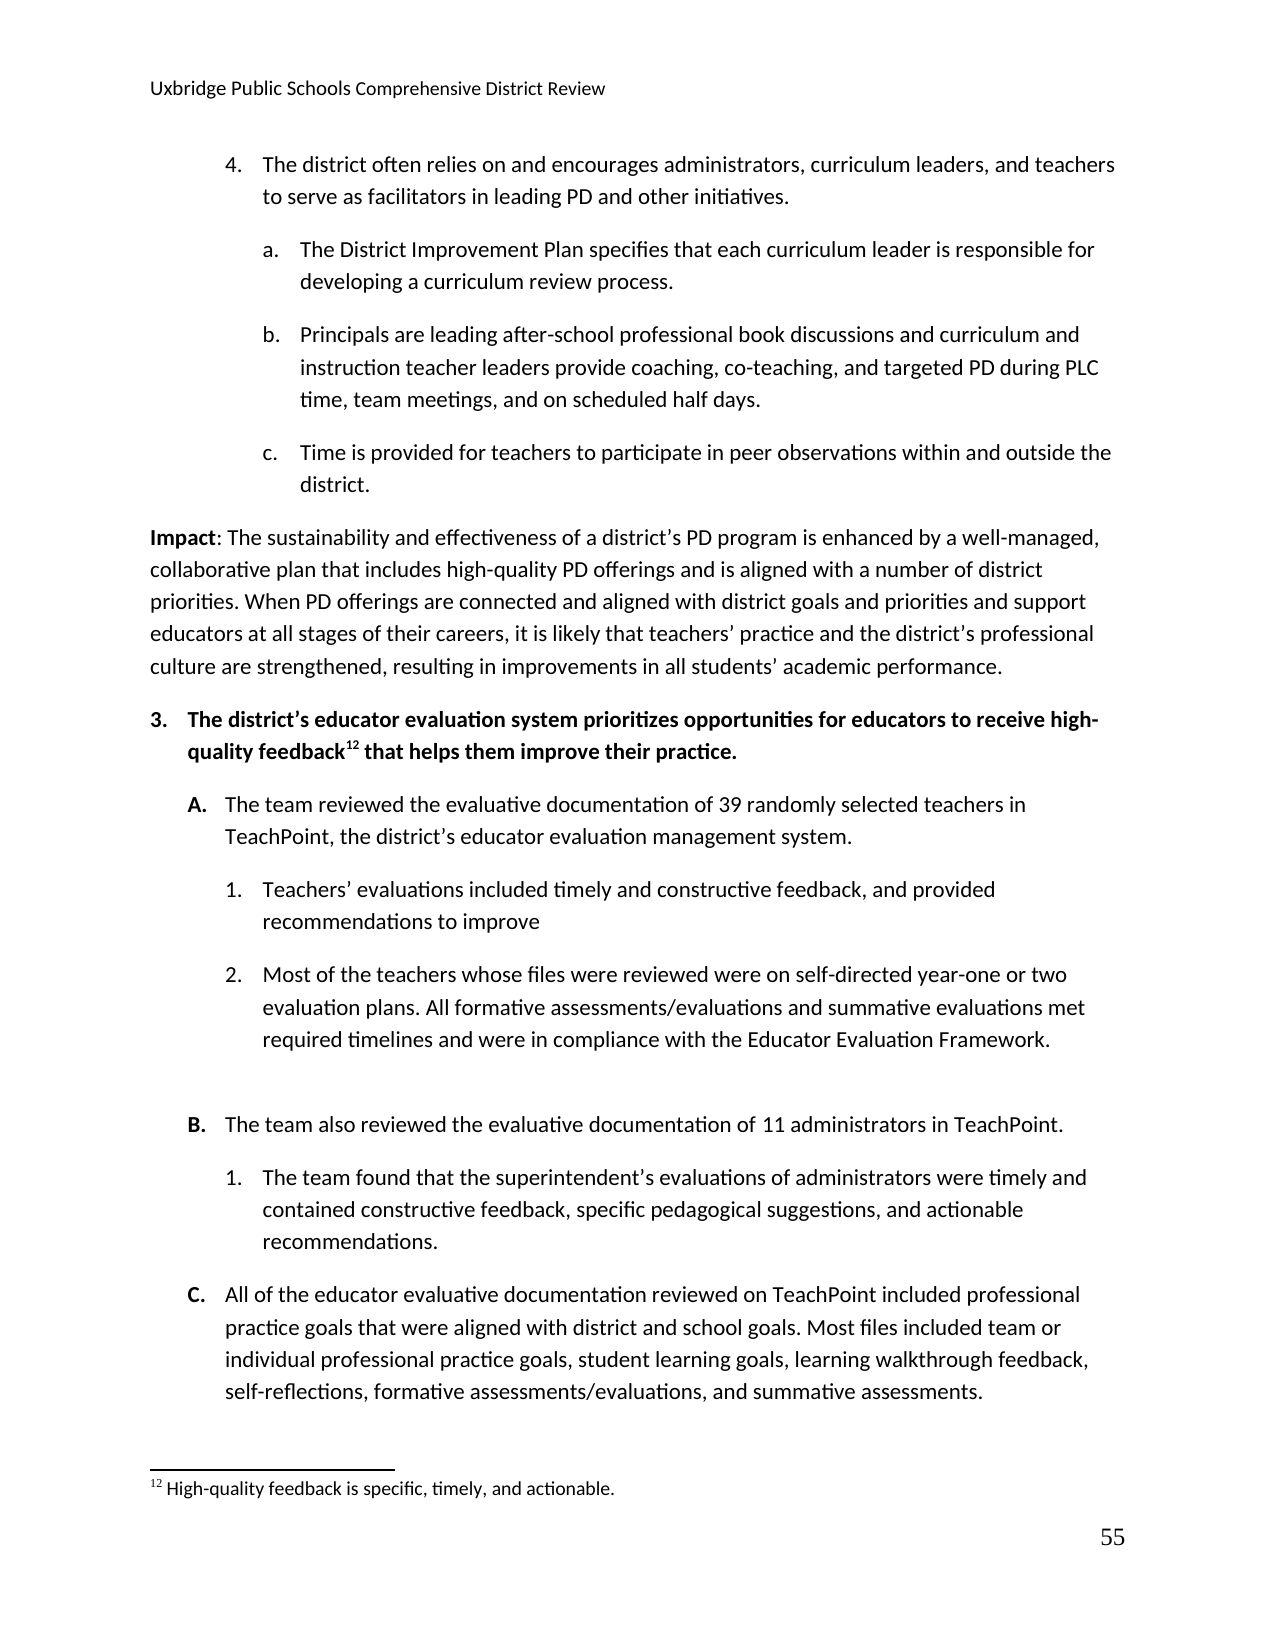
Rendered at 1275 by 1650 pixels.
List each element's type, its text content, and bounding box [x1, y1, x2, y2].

text c. Time is provided for teachers to participate in peer observations within and outside the district. [262, 438, 1125, 498]
text b. Principals are leading after-school professional book discussions and curriculum and instruction teacher leaders provide coaching, co-teaching, and targeted PD during PLC time, team meetings, and on scheduled half days. [262, 320, 1125, 413]
text 1. The team found that the superintendent’s evaluations of administrators were timely and contained constructive feedback, specific pedagogical suggestions, and actionable recommendations. [150, 1163, 1125, 1255]
text 4. The district often relies on and encourages administrators, curriculum leaders, and teachers to serve as facilitators in leading PD and other initiatives. [225, 150, 1125, 210]
list The team reviewed the evaluative documentation of 39 randomly selected teachers in TeachPoint, the district’s educator evaluation management system. [187, 790, 1125, 850]
text 2. Most of the teachers whose files were reviewed were on self-directed year-one or two evaluation plans. All formative assessments/evaluations and summative evaluations met required timelines and were in compliance with the Educator Evaluation Framework. [225, 960, 1125, 1085]
text B. The team also reviewed the evaluative documentation of 11 administrators in TeachPoint. [150, 1110, 1125, 1138]
text a. The District Improvement Plan specifies that each curriculum leader is responsible for developing a curriculum review process. [262, 235, 1125, 295]
text 1. Teachers’ evaluations included timely and constructive feedback, and provided recommendations to improve [225, 875, 1125, 935]
text Impact: The sustainability and effectiveness of a district’s PD program is enhanced by a well-managed, collaborative plan that includes high-quality PD offerings and is aligned with a number of district priorities. When PD offerings are connected and aligned with district goals and priorities and support educators at all stages of their careers, it is likely that teachers’ practice and the district’s professional culture are strengthened, resulting in improvements in all students’ academic performance. [150, 523, 1125, 680]
text C. All of the educator evaluative documentation reviewed on TeachPoint included professional practice goals that were aligned with district and school goals. Most files included team or individual professional practice goals, student learning goals, learning walkthrough feedback, self-reflections, formative assessments/evaluations, and summative assessments. [150, 1280, 1125, 1405]
list The district’s educator evaluation system prioritizes opportunities for educators to receive high-quality feedback that helps them improve their practice. [150, 705, 1125, 765]
